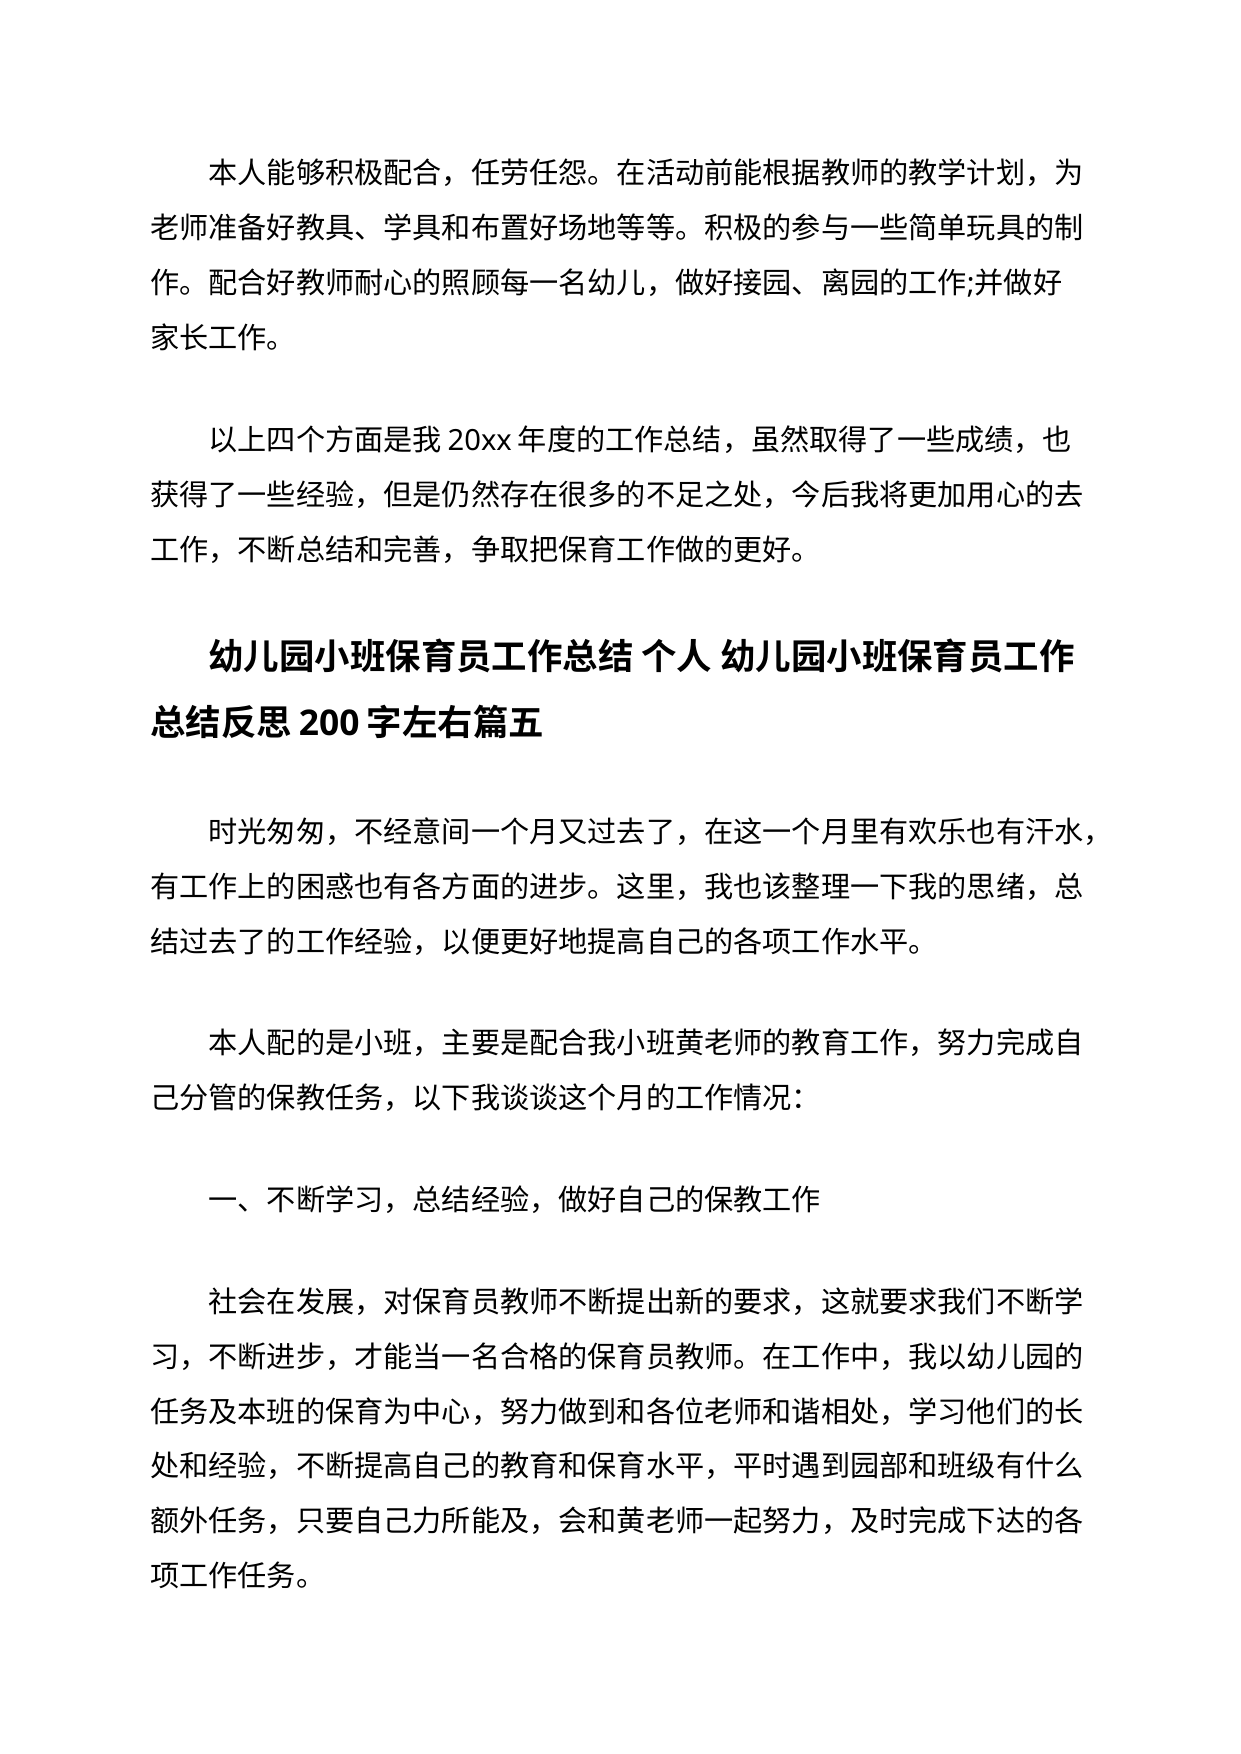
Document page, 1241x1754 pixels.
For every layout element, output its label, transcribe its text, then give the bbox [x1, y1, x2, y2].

text 时光匆匆，不经意间一个月又过去了，在这一个月里有欢乐也有汗水，有工作上的困惑也有各方面的进步。这里，我也该整理一下我的思绪，总结过去了的工作经验，以便更好地提高自己的各项工作水平。 [150, 808, 1090, 960]
text 本人配的是小班，主要是配合我小班黄老师的教育工作，努力完成自己分管的保教任务，以下我谈谈这个月的工作情况： [150, 1020, 1090, 1117]
text 一、不断学习，总结经验，做好自己的保教工作 [150, 1177, 1090, 1219]
text 幼儿园小班保育员工作总结 个人 幼儿园小班保育员工作总结反思200字左右篇五 [150, 628, 1090, 746]
text 以上四个方面是我20xx年度的工作总结，虽然取得了一些成绩，也获得了一些经验，但是仍然存在很多的不足之处，今后我将更加用心的去工作，不断总结和完善，争取把保育工作做的更好。 [150, 417, 1090, 569]
text 本人能够积极配合，任劳任怨。在活动前能根据教师的教学计划，为老师准备好教具、学具和布置好场地等等。积极的参与一些简单玩具的制作。配合好教师耐心的照顾每一名幼儿，做好接园、离园的工作;并做好家长工作。 [150, 150, 1090, 357]
text 社会在发展，对保育员教师不断提出新的要求，这就要求我们不断学习，不断进步，才能当一名合格的保育员教师。在工作中，我以幼儿园的任务及本班的保育为中心，努力做到和各位老师和谐相处，学习他们的长处和经验，不断提高自己的教育和保育水平，平时遇到园部和班级有什么额外任务，只要自己力所能及，会和黄老师一起努力，及时完成下达的各项工作任务。 [150, 1278, 1090, 1595]
